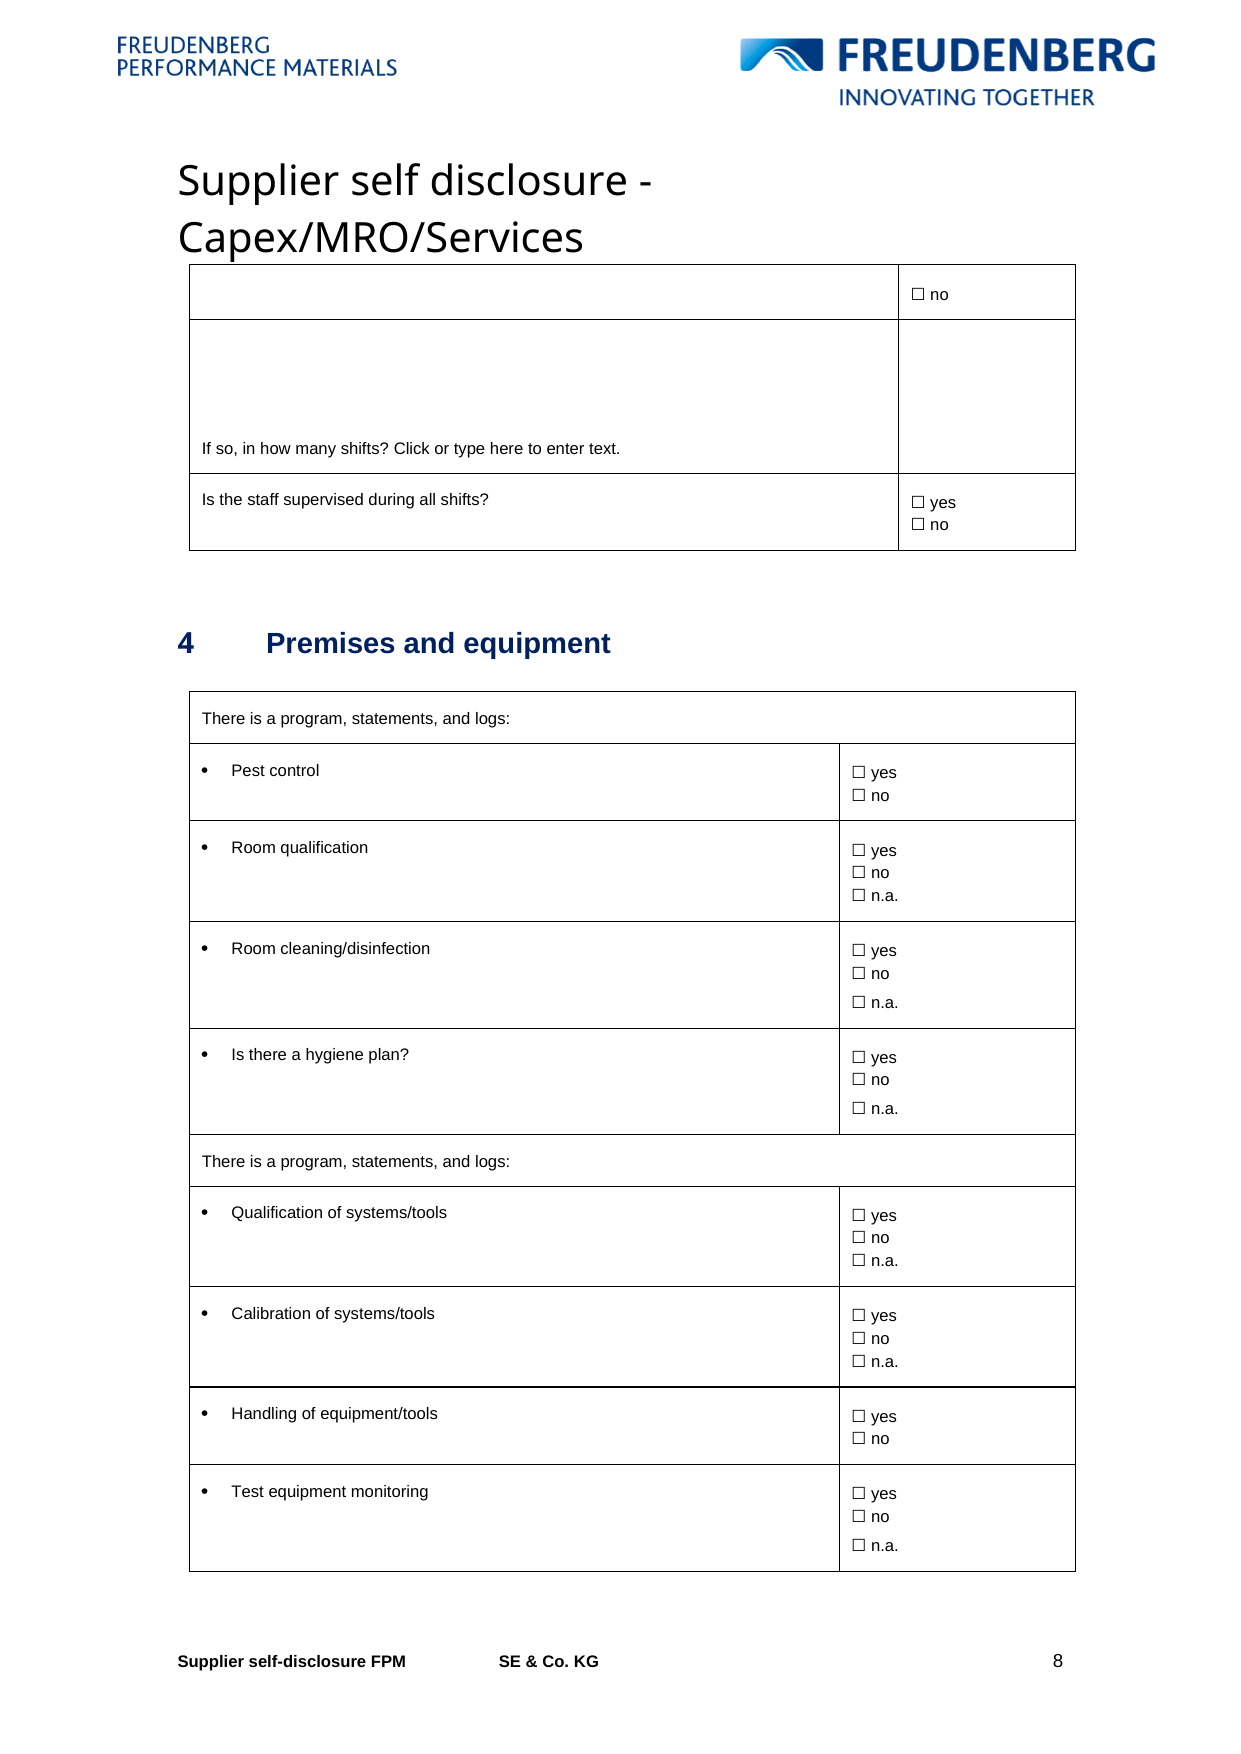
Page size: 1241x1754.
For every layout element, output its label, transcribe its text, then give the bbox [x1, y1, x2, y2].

table_cell yes no [840, 744, 1075, 820]
table_cell yes no [899, 474, 1075, 550]
table_cell [899, 320, 1075, 472]
table_cell Qualification of systems/tools [190, 1187, 839, 1286]
table_cell Pest control [190, 744, 839, 820]
table_cell Room qualification [190, 821, 839, 921]
table_cell yes no n.a. [840, 821, 1075, 921]
table_cell Calibration of systems/tools [190, 1287, 839, 1386]
picture [0, 0, 405, 110]
table_cell yes no [899, 265, 1075, 319]
table_cell yes no n.a. [840, 1187, 1075, 1286]
table_cell Is the staff supervised during all shifts? [190, 474, 898, 550]
table_cell yes no n.a. [840, 922, 1075, 1027]
table_header There is a program, statements, and logs: [190, 692, 1075, 743]
table_cell Handling of equipment/tools [190, 1388, 839, 1464]
table_cell Test equipment monitoring [190, 1465, 839, 1571]
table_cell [190, 265, 898, 319]
table_cell yes no n.a. [840, 1029, 1075, 1134]
table_cell Room cleaning/disinfection [190, 922, 839, 1027]
table_cell If so, in how many shifts? [190, 320, 898, 472]
table_cell There is a program, statements, and logs: [190, 1135, 1075, 1186]
picture [735, 0, 1237, 110]
table_cell yes no n.a. [840, 1465, 1075, 1571]
table_cell yes no [840, 1388, 1075, 1464]
table_cell Is there a hygiene plan? [190, 1029, 839, 1134]
subtitle Premises and equipment [177, 623, 1063, 662]
table_cell yes no n.a. [840, 1287, 1075, 1386]
